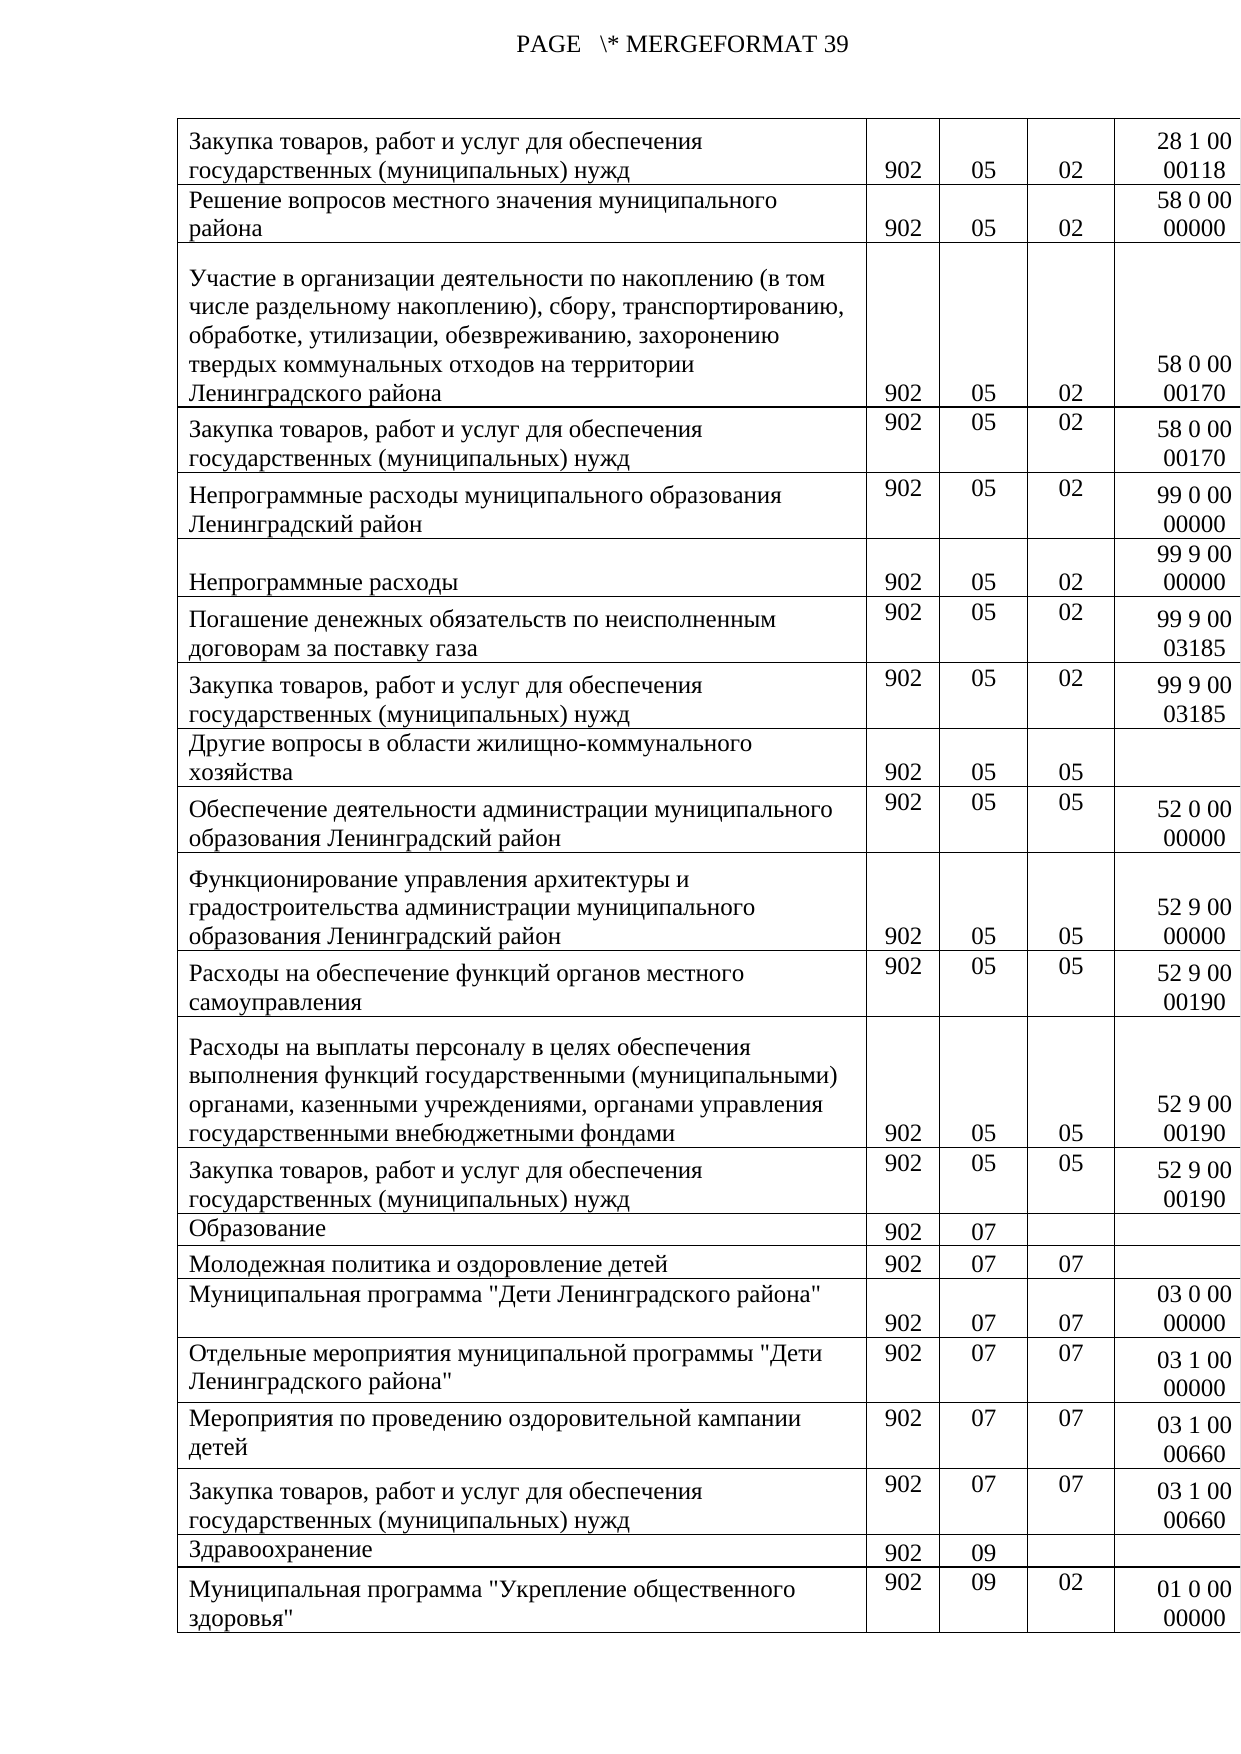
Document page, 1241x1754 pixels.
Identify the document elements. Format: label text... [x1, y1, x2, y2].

table_cell 902 [867, 473, 939, 538]
table_cell 99 9 00 00000 [1115, 539, 1240, 596]
table_cell 05 [1028, 1017, 1114, 1147]
table_cell 07 [1028, 1246, 1114, 1278]
table_cell 902 [867, 119, 939, 184]
table_cell 02 [1028, 408, 1114, 472]
table_cell 902 [867, 185, 939, 242]
table_cell 05 [940, 243, 1027, 406]
table_cell 02 [1028, 119, 1114, 184]
table_cell 902 [867, 1017, 939, 1147]
table_cell Непрограммные расходы [178, 539, 866, 596]
table_cell 03 1 00 00000 [1115, 1338, 1240, 1402]
table_cell 02 [1028, 185, 1114, 242]
table_cell 52 9 00 00190 [1115, 951, 1240, 1016]
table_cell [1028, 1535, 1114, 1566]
table_cell Здравоохранение [178, 1535, 866, 1566]
table_cell 99 0 00 00000 [1115, 473, 1240, 538]
table_cell 07 [940, 1469, 1027, 1533]
table_cell [1115, 1246, 1240, 1278]
table_cell 902 [867, 1403, 939, 1468]
table_cell 58 0 00 00000 [1115, 185, 1240, 242]
table_cell 902 [867, 729, 939, 786]
table_cell 58 0 00 00170 [1115, 408, 1240, 472]
table_cell Функционирование управления архитектуры и градостроительства администрации муниципального образования Ленинградский район [178, 853, 866, 950]
table_cell 09 [940, 1535, 1027, 1566]
table_cell 02 [1028, 597, 1114, 662]
table_cell 05 [940, 951, 1027, 1016]
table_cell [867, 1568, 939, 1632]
table_cell Молодежная политика и оздоровление детей [178, 1246, 866, 1278]
table_cell 902 [867, 1148, 939, 1212]
table_cell 03 0 00 00000 [1115, 1279, 1240, 1337]
table_cell 07 [1028, 1279, 1114, 1337]
table_cell Образование [178, 1214, 866, 1245]
table_cell 02 [1028, 473, 1114, 538]
table_cell 902 [867, 1214, 939, 1245]
table_cell 05 [1028, 729, 1114, 786]
table_cell 52 9 00 00000 [1115, 853, 1240, 950]
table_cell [178, 119, 866, 184]
table_cell 05 [940, 408, 1027, 472]
table_cell 03 1 00 00660 [1115, 1403, 1240, 1468]
table_cell 902 [867, 1246, 939, 1278]
table_cell 52 9 00 00190 [1115, 1148, 1240, 1212]
table_cell Непрограммные расходы муниципального образования Ленинградский район [178, 473, 866, 538]
table_cell 05 [940, 1148, 1027, 1212]
table_cell 902 [867, 1338, 939, 1402]
table_cell 07 [940, 1403, 1027, 1468]
table_cell 05 [940, 119, 1027, 184]
table_cell Расходы на выплаты персоналу в целях обеспечения выполнения функций государственными (муниципальными) органами, казенными учреждениями, органами управления государственными внебюджетными фондами [178, 1017, 866, 1147]
table_cell 902 [867, 408, 939, 472]
table_cell 05 [940, 1017, 1027, 1147]
table_cell 05 [940, 663, 1027, 727]
table_cell 58 0 00 00170 [1115, 243, 1240, 406]
table_cell Расходы на обеспечение функций органов местного самоуправления [178, 951, 866, 1016]
table_cell 902 [867, 1535, 939, 1566]
table_cell Обеспечение деятельности администрации муниципального образования Ленинградский район [178, 787, 866, 852]
table_cell 07 [940, 1214, 1027, 1245]
table_cell 07 [1028, 1338, 1114, 1402]
table_cell 02 [1028, 243, 1114, 406]
table_cell 07 [940, 1246, 1027, 1278]
table_cell Закупка товаров, работ и услуг для обеспечения государственных (муниципальных) нужд [178, 408, 866, 472]
table_cell [1115, 729, 1240, 786]
table_cell 902 [867, 1469, 939, 1533]
table_cell 05 [940, 787, 1027, 852]
table_cell 99 9 00 03185 [1115, 663, 1240, 727]
table_cell 05 [940, 853, 1027, 950]
table_cell 902 [867, 243, 939, 406]
table_cell 52 0 00 00000 [1115, 787, 1240, 852]
table_cell 05 [1028, 1148, 1114, 1212]
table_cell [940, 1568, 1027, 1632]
table_cell 05 [1028, 951, 1114, 1016]
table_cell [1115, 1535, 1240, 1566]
table_cell Участие в организации деятельности по накоплению (в том числе раздельному накоплению), сбору, транспортированию, обработке, утилизации, обезвреживанию, захоронению твердых коммунальных отходов на территории Ленинградского района [178, 243, 866, 406]
table_cell 902 [867, 787, 939, 852]
table_cell 05 [940, 185, 1027, 242]
table_cell 03 1 00 00660 [1115, 1469, 1240, 1533]
table_cell 07 [1028, 1403, 1114, 1468]
table_cell Отдельные мероприятия муниципальной программы "Дети Ленинградского района" [178, 1338, 866, 1402]
table_cell 902 [867, 853, 939, 950]
table_cell 02 [1028, 663, 1114, 727]
table_cell 05 [940, 473, 1027, 538]
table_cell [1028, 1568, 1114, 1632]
table_cell Мероприятия по проведению оздоровительной кампании детей [178, 1403, 866, 1468]
table_cell Решение вопросов местного значения муниципального района [178, 185, 866, 242]
table_cell 902 [867, 539, 939, 596]
table_cell 902 [867, 597, 939, 662]
table_cell 99 9 00 03185 [1115, 597, 1240, 662]
table_cell 52 9 00 00190 [1115, 1017, 1240, 1147]
table_cell 07 [940, 1338, 1027, 1402]
table_cell Другие вопросы в области жилищно-коммунального хозяйства [178, 729, 866, 786]
table_cell 902 [867, 1279, 939, 1337]
table_cell 07 [1028, 1469, 1114, 1533]
table_cell Закупка товаров, работ и услуг для обеспечения государственных (муниципальных) нужд [178, 663, 866, 727]
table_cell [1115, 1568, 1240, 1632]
table_cell Закупка товаров, работ и услуг для обеспечения государственных (муниципальных) нужд [178, 1469, 866, 1533]
table_cell 05 [940, 729, 1027, 786]
table_cell 902 [867, 951, 939, 1016]
table_cell 05 [940, 597, 1027, 662]
table_cell [1115, 1214, 1240, 1245]
table_cell Закупка товаров, работ и услуг для обеспечения государственных (муниципальных) нужд [178, 1148, 866, 1212]
table_cell Муниципальная программа "Дети Ленинградского района" [178, 1279, 866, 1337]
table_cell [1028, 1214, 1114, 1245]
table_cell 902 [867, 663, 939, 727]
table_cell 05 [1028, 787, 1114, 852]
table_cell 28 1 00 00118 [1115, 119, 1240, 184]
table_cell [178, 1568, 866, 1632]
table_cell 02 [1028, 539, 1114, 596]
table_cell 05 [940, 539, 1027, 596]
table_cell 07 [940, 1279, 1027, 1337]
table_cell Погашение денежных обязательств по неисполненным договорам за поставку газа [178, 597, 866, 662]
table_cell 05 [1028, 853, 1114, 950]
